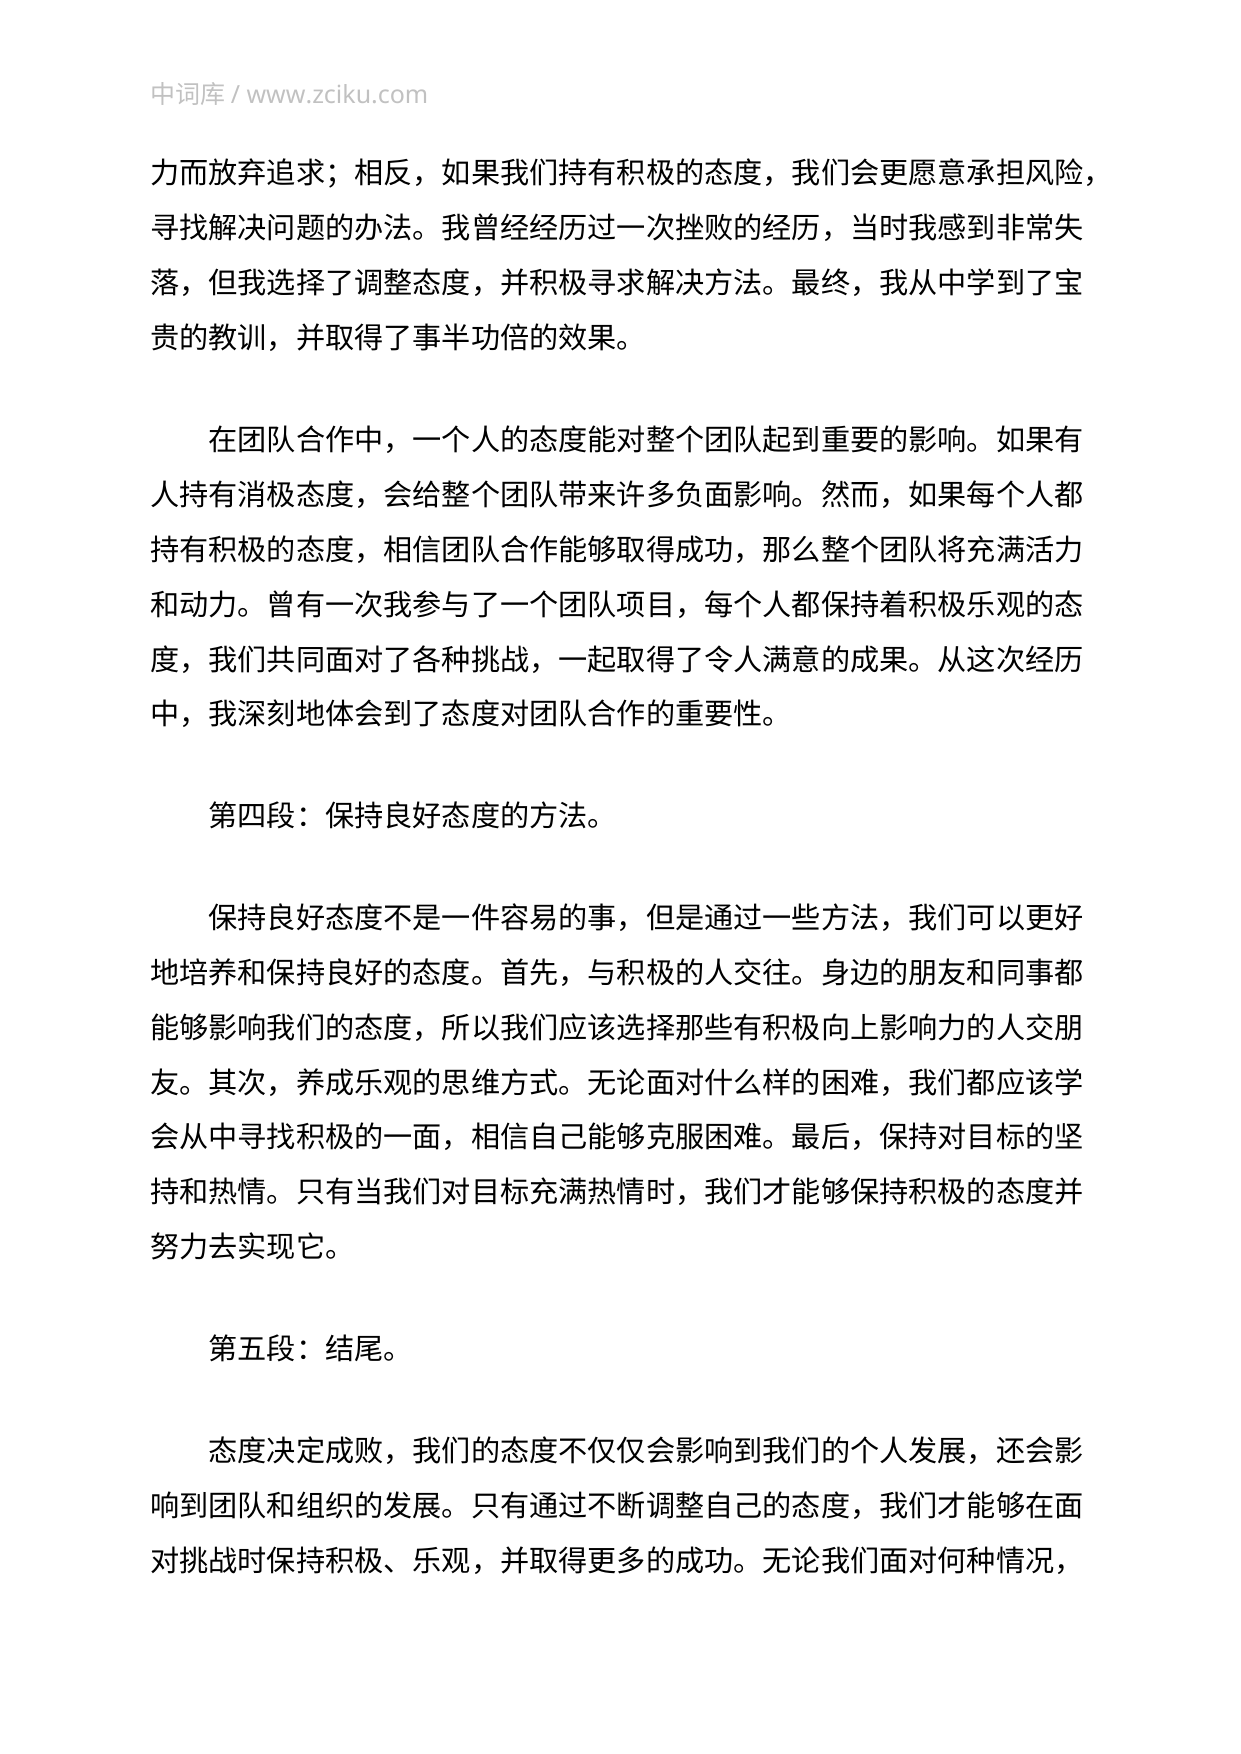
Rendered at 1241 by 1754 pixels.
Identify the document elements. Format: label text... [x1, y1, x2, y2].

text 保持良好态度不是一件容易的事，但是通过一些方法，我们可以更好地培养和保持良好的态度。首先，与积极的人交往。身边的朋友和同事都能够影响我们的态度，所以我们应该选择那些有积极向上影响力的人交朋友。其次，养成乐观的思维方式。无论面对什么样的困难，我们都应该学会从中寻找积极的一面，相信自己能够克服困难。最后，保持对目标的坚持和热情。只有当我们对目标充满热情时，我们才能够保持积极的态度并努力去实现它。 [150, 894, 1090, 1266]
text 在团队合作中，一个人的态度能对整个团队起到重要的影响。如果有人持有消极态度，会给整个团队带来许多负面影响。然而，如果每个人都持有积极的态度，相信团队合作能够取得成功，那么整个团队将充满活力和动力。曾有一次我参与了一个团队项目，每个人都保持着积极乐观的态度，我们共同面对了各种挑战，一起取得了令人满意的成果。从这次经历中，我深刻地体会到了态度对团队合作的重要性。 [150, 416, 1090, 733]
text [150, 150, 1090, 357]
text 第五段：结尾。 [150, 1326, 1090, 1368]
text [150, 1427, 1090, 1579]
text 第四段：保持良好态度的方法。 [150, 793, 1090, 835]
